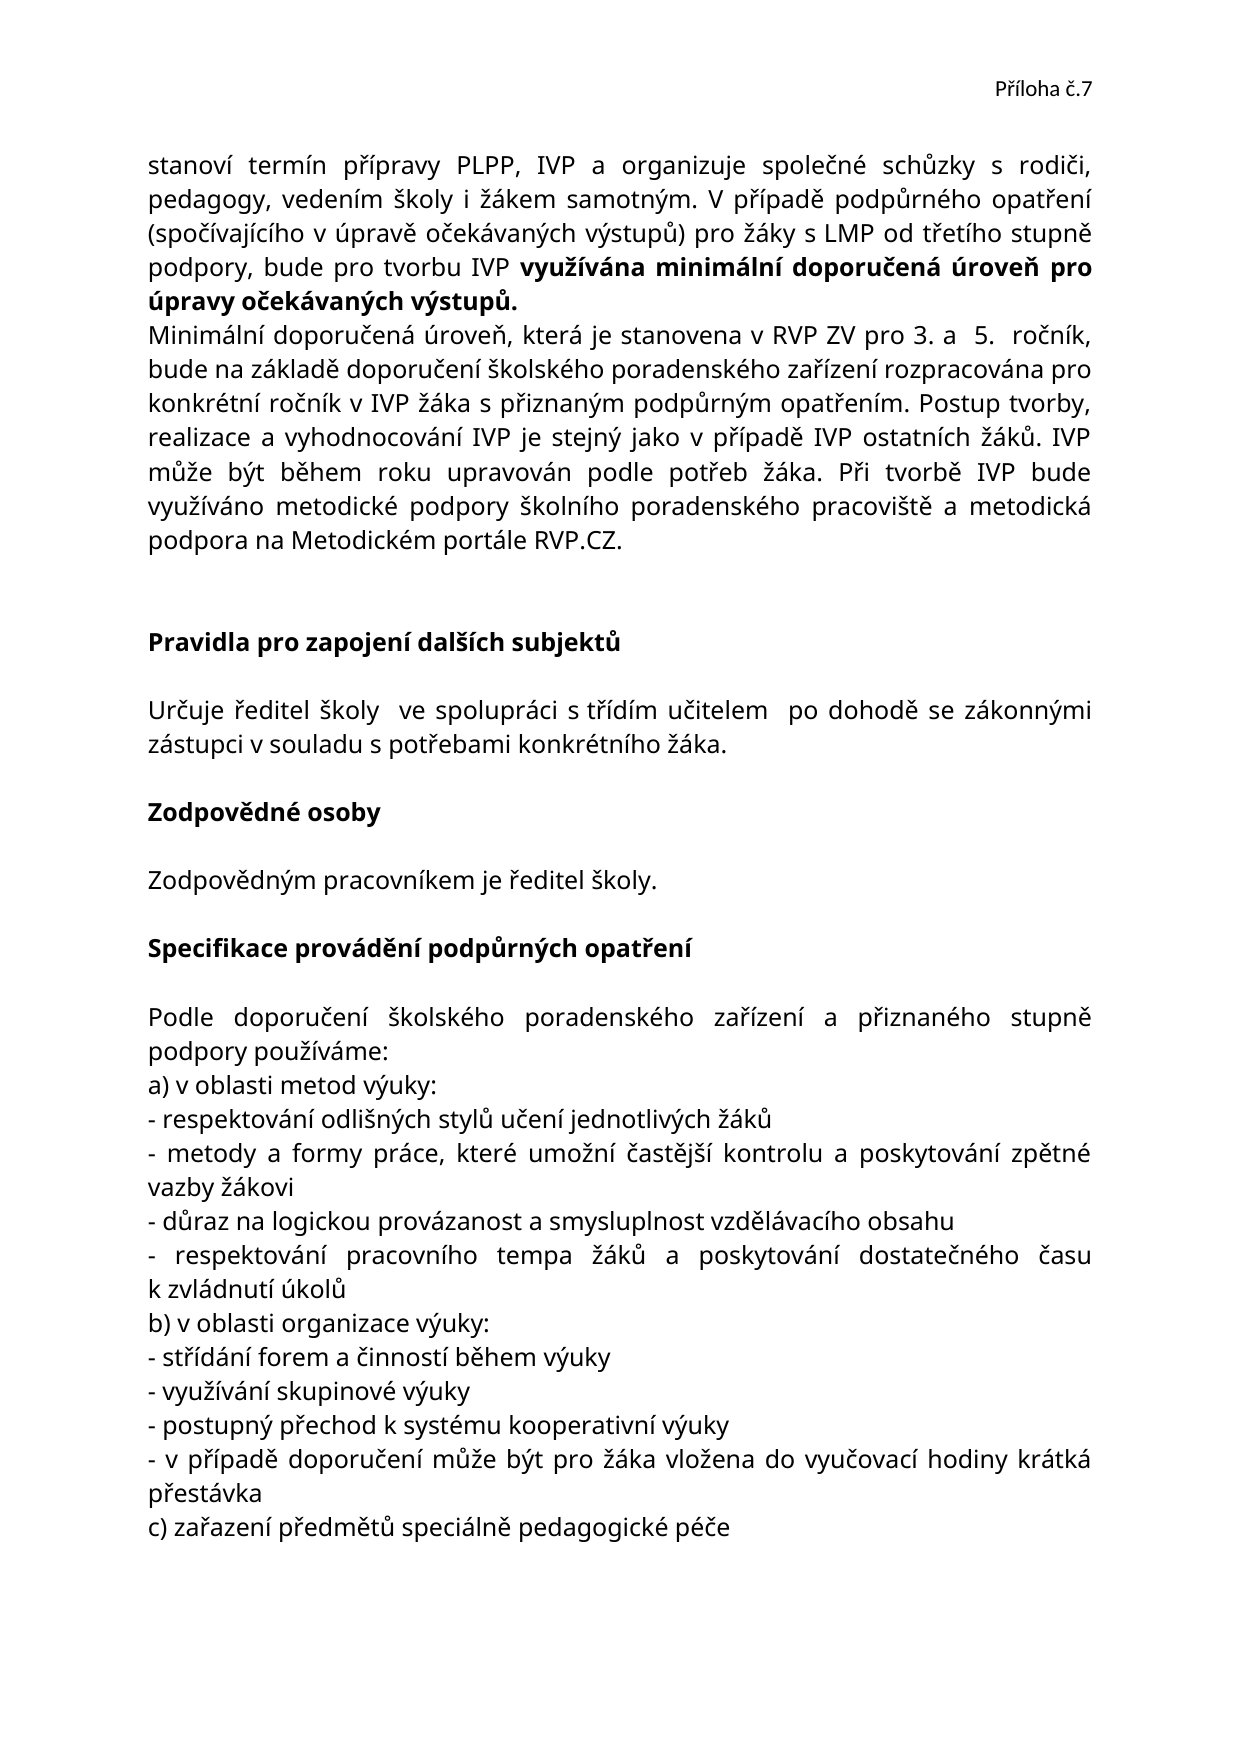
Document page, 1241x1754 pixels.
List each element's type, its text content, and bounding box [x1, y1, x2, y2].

text - postupný přechod k systému kooperativní výuky [148, 1408, 1093, 1442]
text - využívání skupinové výuky [148, 1374, 1093, 1408]
text - metody a formy práce, které umožní častější kontrolu a poskytování zpětné vazby žákovi [148, 1135, 1093, 1203]
text - důraz na logickou provázanost a smysluplnost vzdělávacího obsahu [148, 1203, 1093, 1238]
text Podle doporučení školského poradenského zařízení a přiznaného stupně podpory používáme: [148, 999, 1093, 1067]
text c) zařazení předmětů speciálně pedagogické péče [148, 1510, 1093, 1544]
text - v případě doporučení může být pro žáka vložena do vyučovací hodiny krátká přestávka [148, 1442, 1093, 1510]
text - respektování odlišných stylů učení jednotlivých žáků [148, 1101, 1093, 1135]
text - respektování pracovního tempa žáků a poskytování dostatečného času k zvládnutí úkolů [148, 1238, 1093, 1306]
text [148, 148, 1093, 318]
text Zodpovědné osoby [148, 795, 1093, 829]
text Minimální doporučená úroveň, která je stanovena v RVP ZV pro 3. a 5. ročník, bude na základě doporučení školského poradenského zařízení rozpracována pro konkrétní ročník v IVP žáka s přiznaným podpůrným opatřením. Postup tvorby, realizace a vyhodnocování IVP je stejný jako v případě IVP ostatních žáků. IVP může být během roku upravován podle potřeb žáka. Při tvorbě IVP bude využíváno metodické podpory školního poradenského pracoviště a metodická podpora na Metodickém portále RVP.CZ. [148, 318, 1093, 556]
text b) v oblasti organizace výuky: [148, 1306, 1093, 1340]
text a) v oblasti metod výuky: [148, 1067, 1093, 1101]
text Pravidla pro zapojení dalších subjektů [148, 624, 1093, 658]
text Zodpovědným pracovníkem je ředitel školy. [148, 863, 1093, 897]
text Určuje ředitel školy ve spolupráci s třídím učitelem po dohodě se zákonnými zástupci v souladu s potřebami konkrétního žáka. [148, 693, 1093, 761]
text Specifikace provádění podpůrných opatření [148, 931, 1093, 965]
text - střídání forem a činností během výuky [148, 1340, 1093, 1374]
